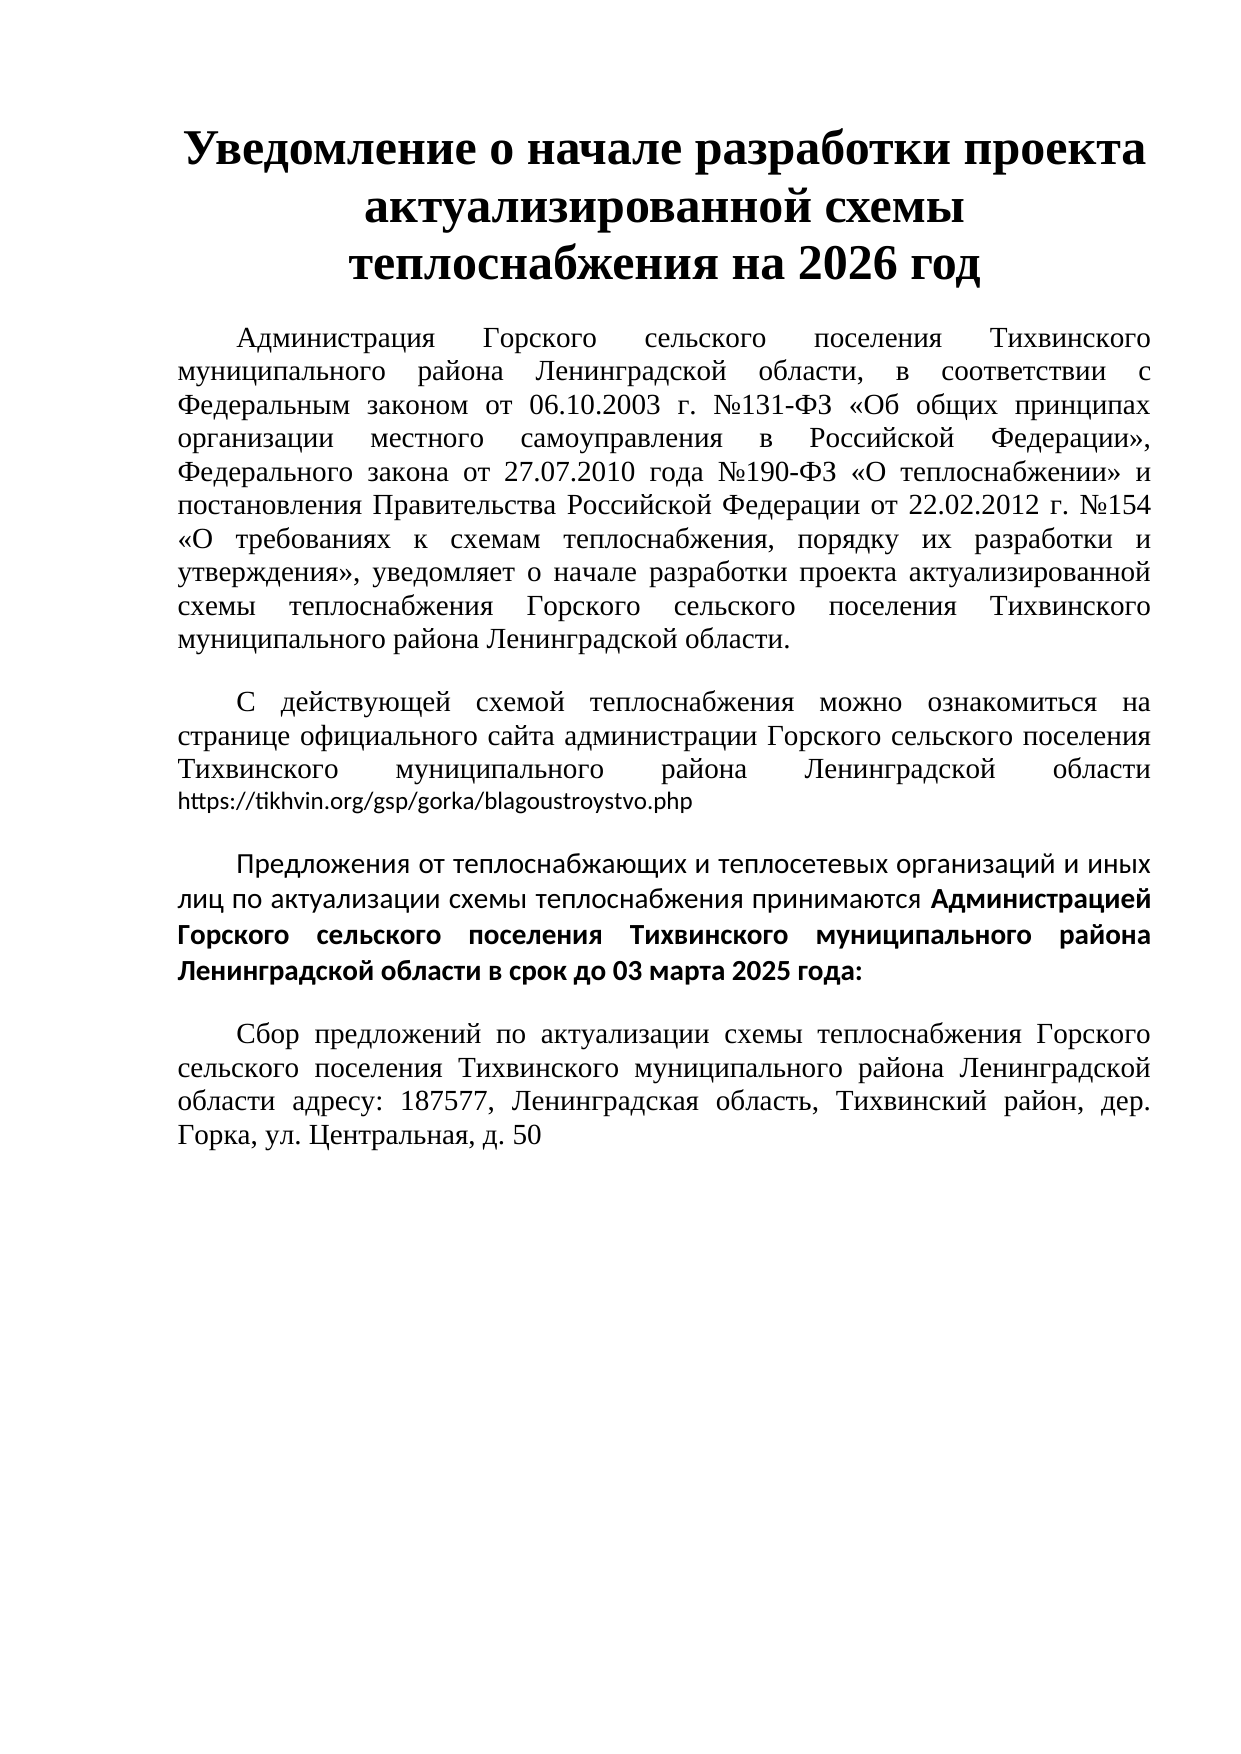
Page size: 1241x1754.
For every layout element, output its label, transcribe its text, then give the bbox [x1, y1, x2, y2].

text С действующей схемой теплоснабжения можно ознакомиться на странице официального сайта администрации Горского сельского поселения Тихвинского муниципального района Ленинградской области https://tikhvin.org/gsp/gorka/blagoustroystvo.php [177, 684, 1152, 816]
text Сбор предложений по актуализации схемы теплоснабжения Горского сельского поселения Тихвинского муниципального района Ленинградской области адресу: 187577, Ленинградская область, Тихвинский район, дер. Горка, ул. Центральная, д. 50 [177, 1016, 1152, 1151]
text Администрация Горского сельского поселения Тихвинского муниципального района Ленинградской области, в соответствии с Федеральным законом от 06.10.2003 г. №131-ФЗ «Об общих принципах организации местного самоуправления в Российской Федерации», Федерального закона от 27.07.2010 года №190-ФЗ «О теплоснабжении» и постановления Правительства Российской Федерации от 22.02.2012 г. №154 «О требованиях к схемам теплоснабжения, порядку их разработки и утверждения», уведомляет о начале разработки проекта актуализированной схемы теплоснабжения Горского сельского поселения Тихвинского муниципального района Ленинградской области. [177, 320, 1152, 655]
text Предложения от теплоснабжающих и теплосетевых организаций и иных лиц по актуализации схемы теплоснабжения принимаются Администрацией Горского сельского поселения Тихвинского муниципального района Ленинградской области в срок до 03 марта 2025 года: [177, 845, 1152, 987]
text Уведомление о начале разработки проекта актуализированной схемы теплоснабжения на 2026 год [177, 118, 1152, 291]
